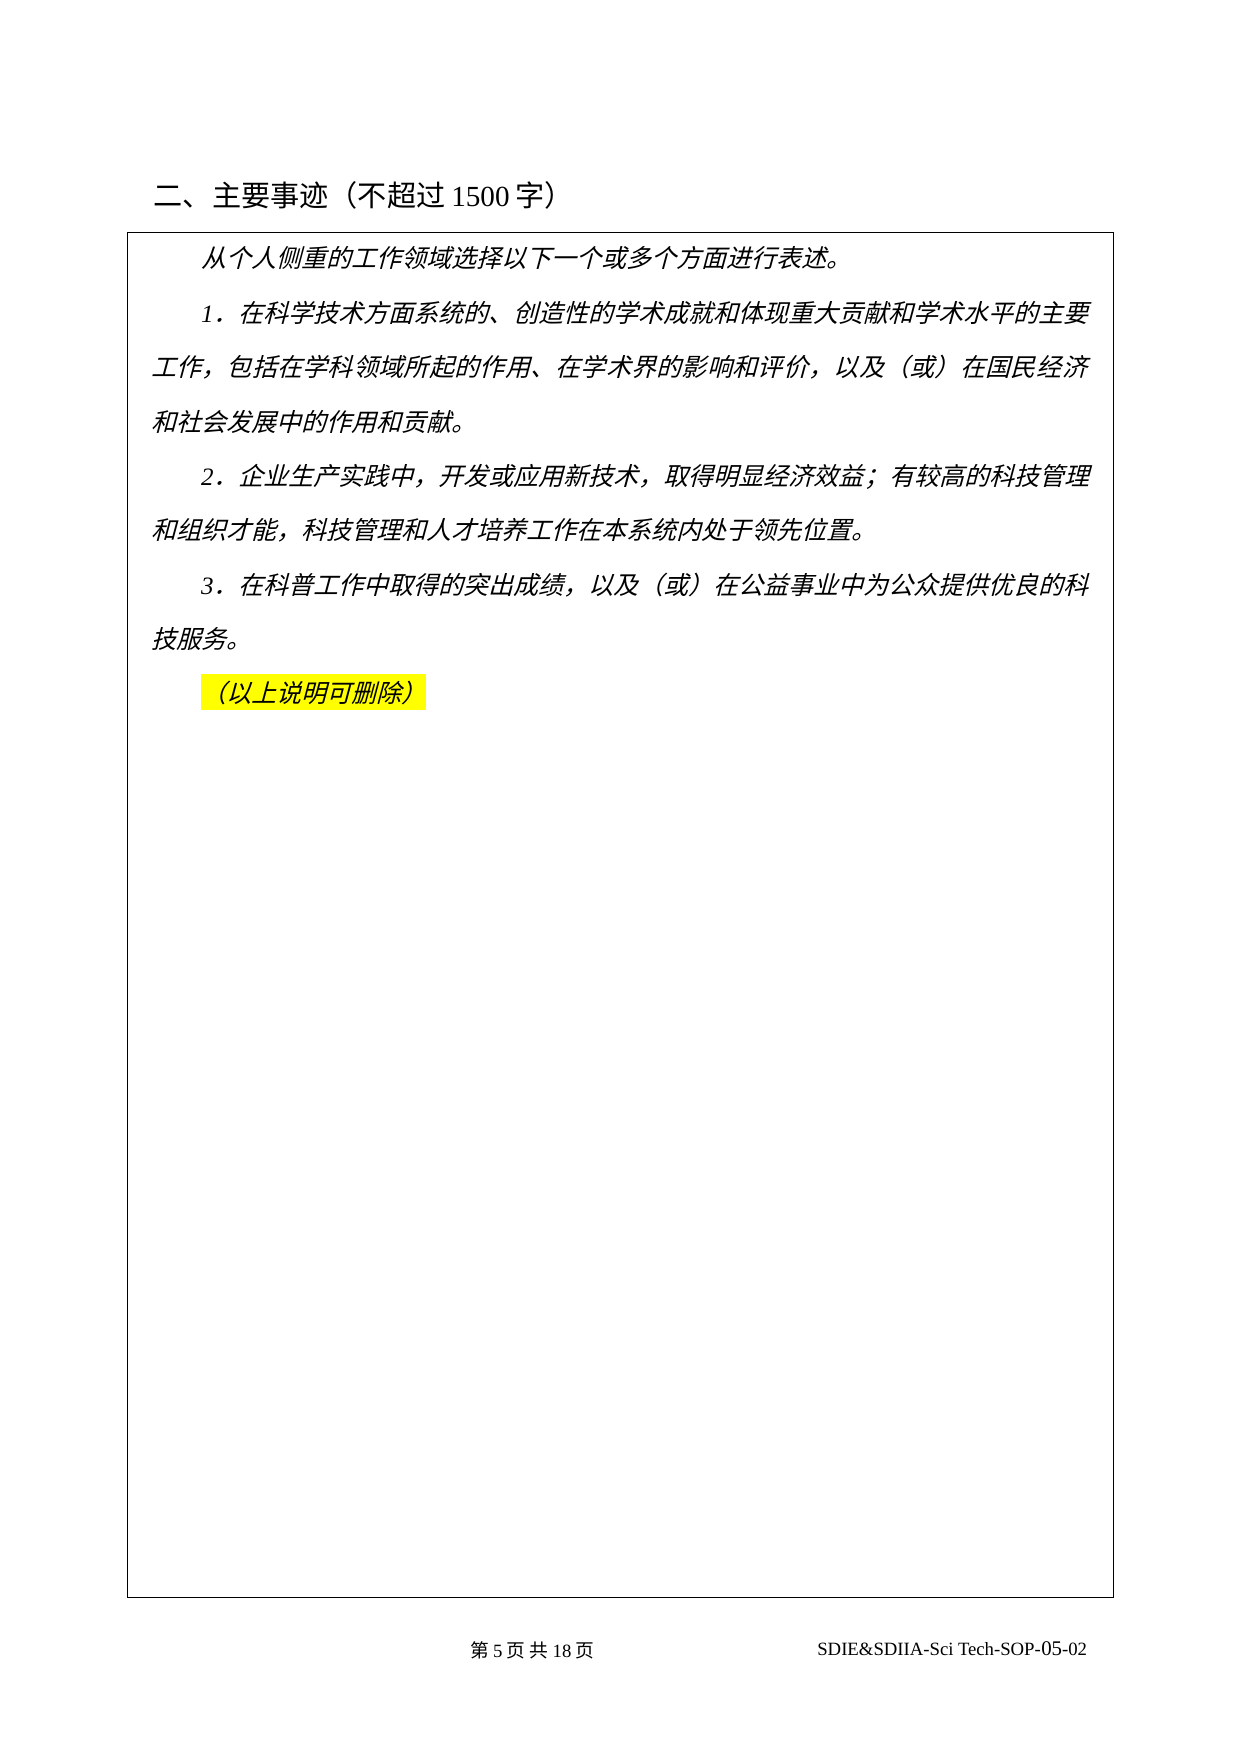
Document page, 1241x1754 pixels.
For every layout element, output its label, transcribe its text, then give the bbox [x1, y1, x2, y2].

table_header 从个人侧重的工作领域选择以下一个或多个方面进行表述。 1．在科学技术方面系统的、创造性的学术成就和体现重大贡献和学术水平的主要工作，包括在学科领域所起的作用、在学术界的影响和评价，以及（或）在国民经济和社会发展中的作用和贡献。 2．企业生产实践中，开发或应用新技术，取得明显经济效益；有较高的科技管理和组织才能，科技管理和人才培养工作在本系统内处于领先位置。 3．在科普工作中取得的突出成绩，以及（或）在公益事业中为公众提供优良的科技服务。 （以上说明可删除） [128, 233, 1113, 1597]
title 二、主要事迹（不超过1500字） [153, 161, 1087, 226]
